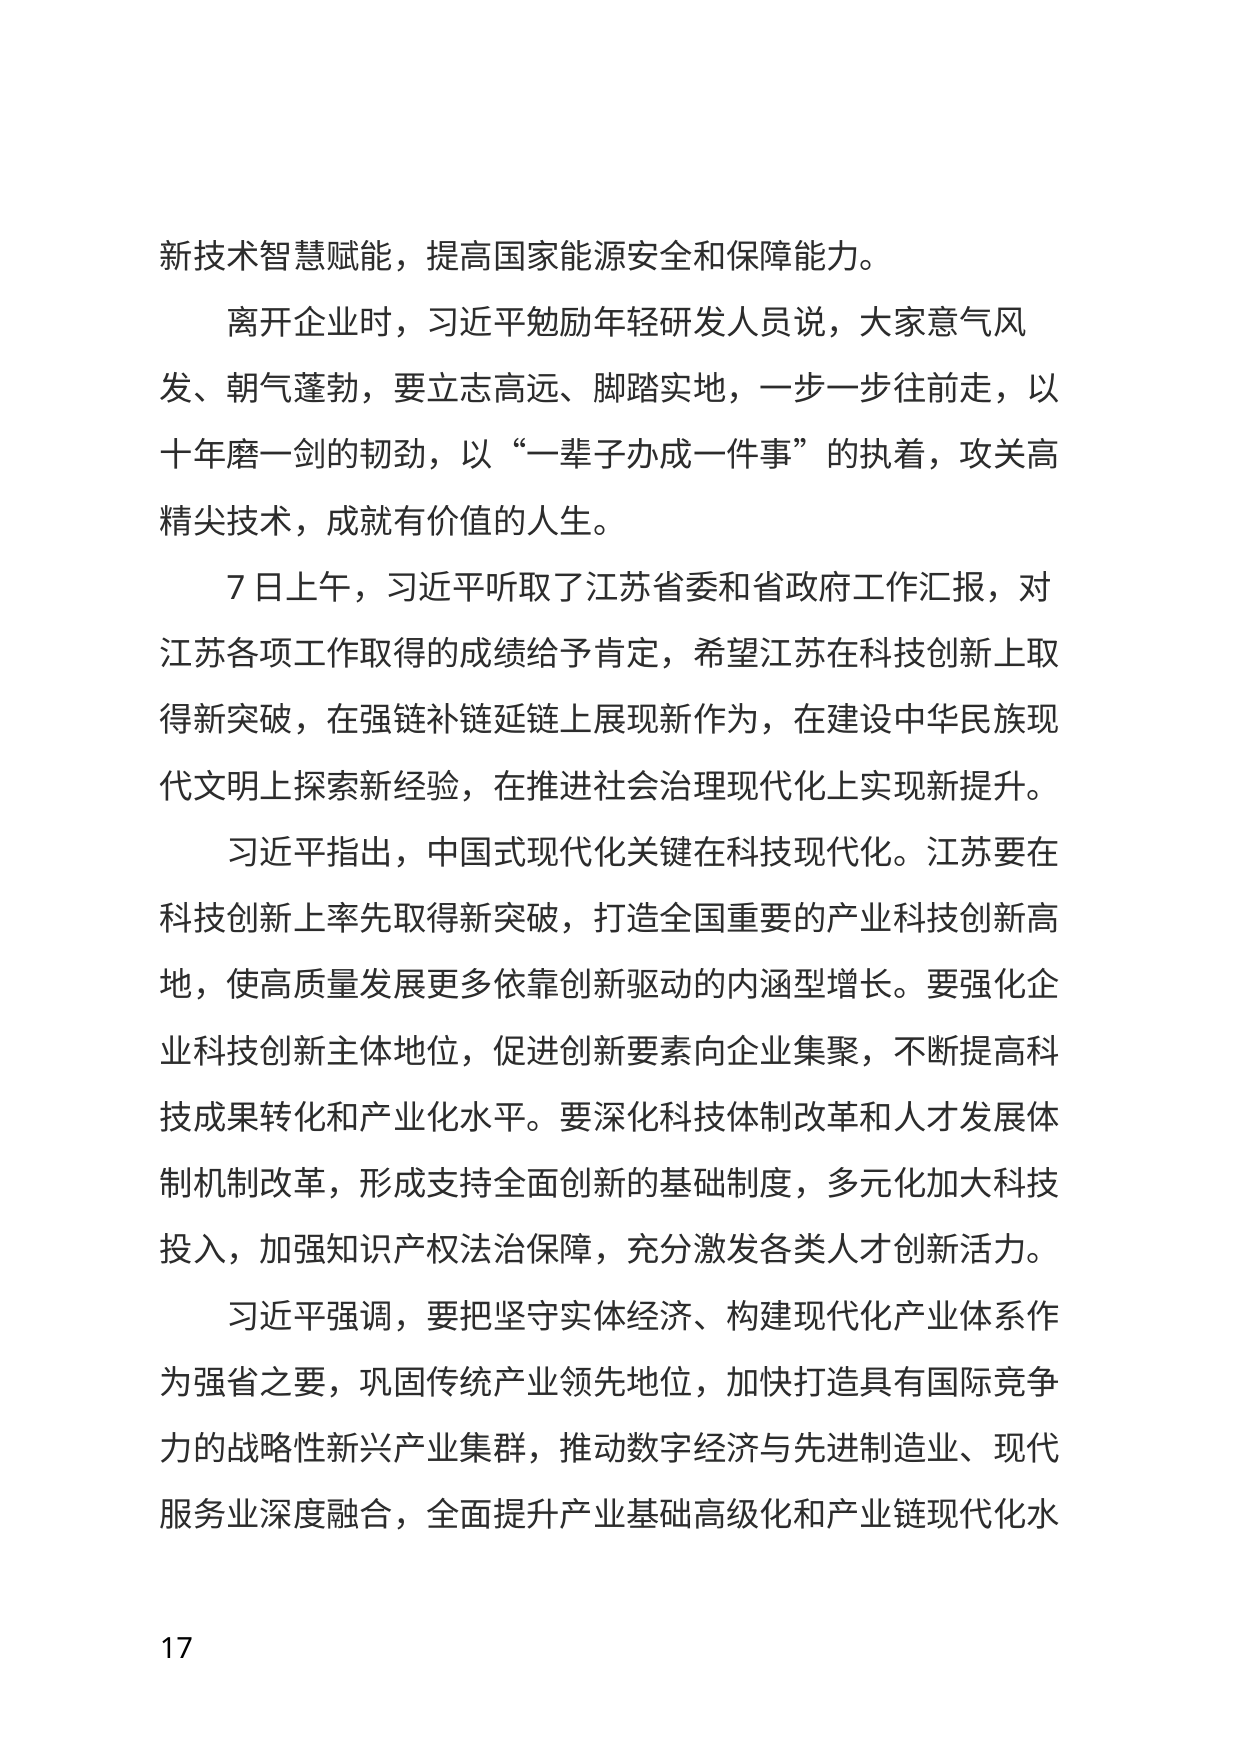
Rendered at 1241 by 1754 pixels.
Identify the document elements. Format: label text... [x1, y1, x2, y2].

text 离开企业时，习近平勉励年轻研发人员说，大家意气风发、朝气蓬勃，要立志高远、脚踏实地，一步一步往前走，以十年磨一剑的韧劲，以“一辈子办成一件事”的执着，攻关高精尖技术，成就有价值的人生。 [159, 287, 1081, 552]
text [159, 1280, 1081, 1545]
text 7日上午，习近平听取了江苏省委和省政府工作汇报，对江苏各项工作取得的成绩给予肯定，希望江苏在科技创新上取得新突破，在强链补链延链上展现新作为，在建设中华民族现代文明上探索新经验，在推进社会治理现代化上实现新提升。 [159, 552, 1081, 817]
text 习近平指出，中国式现代化关键在科技现代化。江苏要在科技创新上率先取得新突破，打造全国重要的产业科技创新高地，使高质量发展更多依靠创新驱动的内涵型增长。要强化企业科技创新主体地位，促进创新要素向企业集聚，不断提高科技成果转化和产业化水平。要深化科技体制改革和人才发展体制机制改革，形成支持全面创新的基础制度，多元化加大科技投入，加强知识产权法治保障，充分激发各类人才创新活力。 [159, 817, 1081, 1280]
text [159, 220, 1081, 287]
